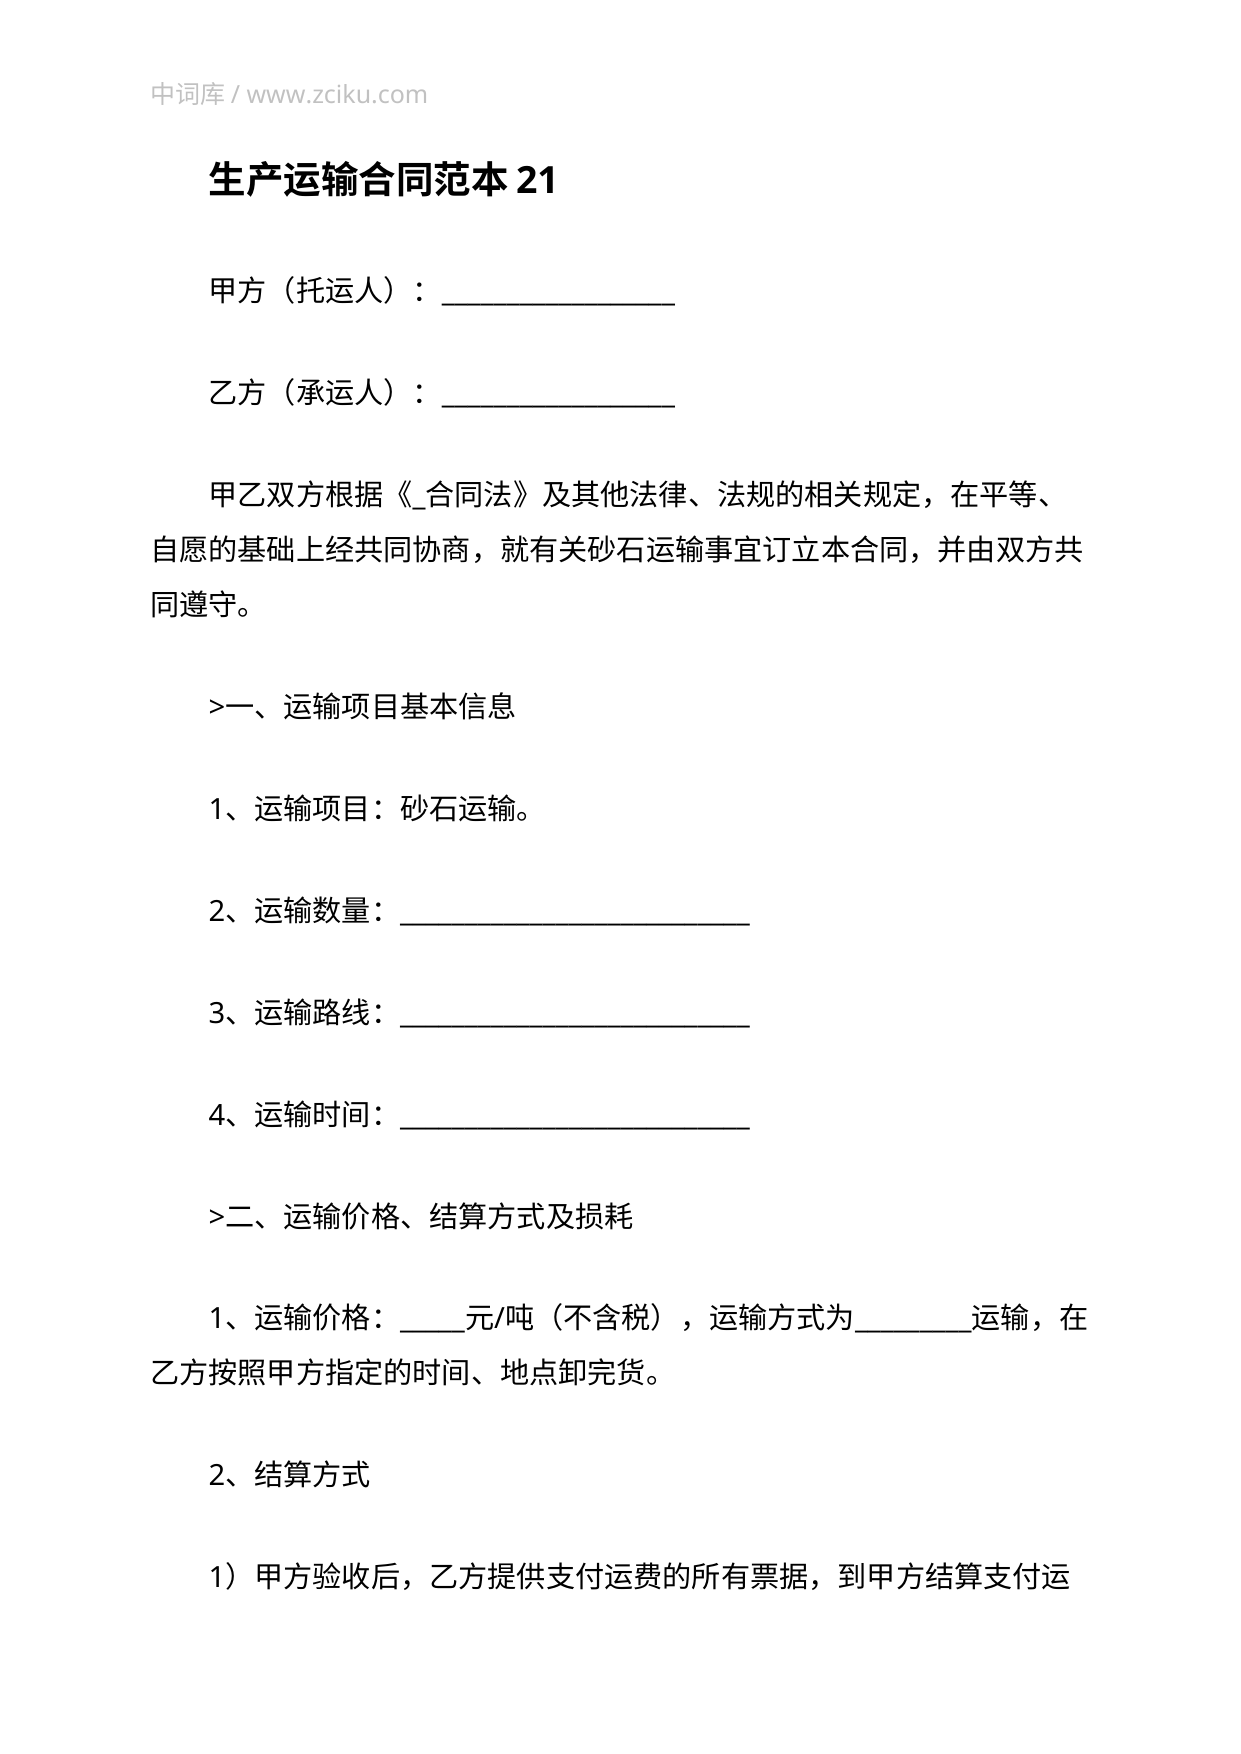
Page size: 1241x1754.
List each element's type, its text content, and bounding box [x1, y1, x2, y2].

text 甲方（托运人）：__________________ [150, 268, 1090, 310]
text 乙方（承运人）：__________________ [150, 369, 1090, 412]
text 2、结算方式 [150, 1452, 1090, 1494]
text 1、运输项目：砂石运输。 [150, 785, 1090, 828]
text >二、运输价格、结算方式及损耗 [150, 1193, 1090, 1236]
text 1、运输价格：_____元/吨（不含税），运输方式为_________运输，在乙方按照甲方指定的时间、地点卸完货。 [150, 1295, 1090, 1392]
text 4、运输时间：___________________________ [150, 1091, 1090, 1133]
text 甲乙双方根据《_合同法》及其他法律、法规的相关规定，在平等、自愿的基础上经共同协商，就有关砂石运输事宜订立本合同，并由双方共同遵守。 [150, 472, 1090, 624]
text 生产运输合同范本21 [150, 150, 1090, 204]
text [150, 1554, 1090, 1596]
text 2、运输数量：___________________________ [150, 887, 1090, 929]
text >一、运输项目基本信息 [150, 683, 1090, 726]
text 3、运输路线：___________________________ [150, 989, 1090, 1032]
